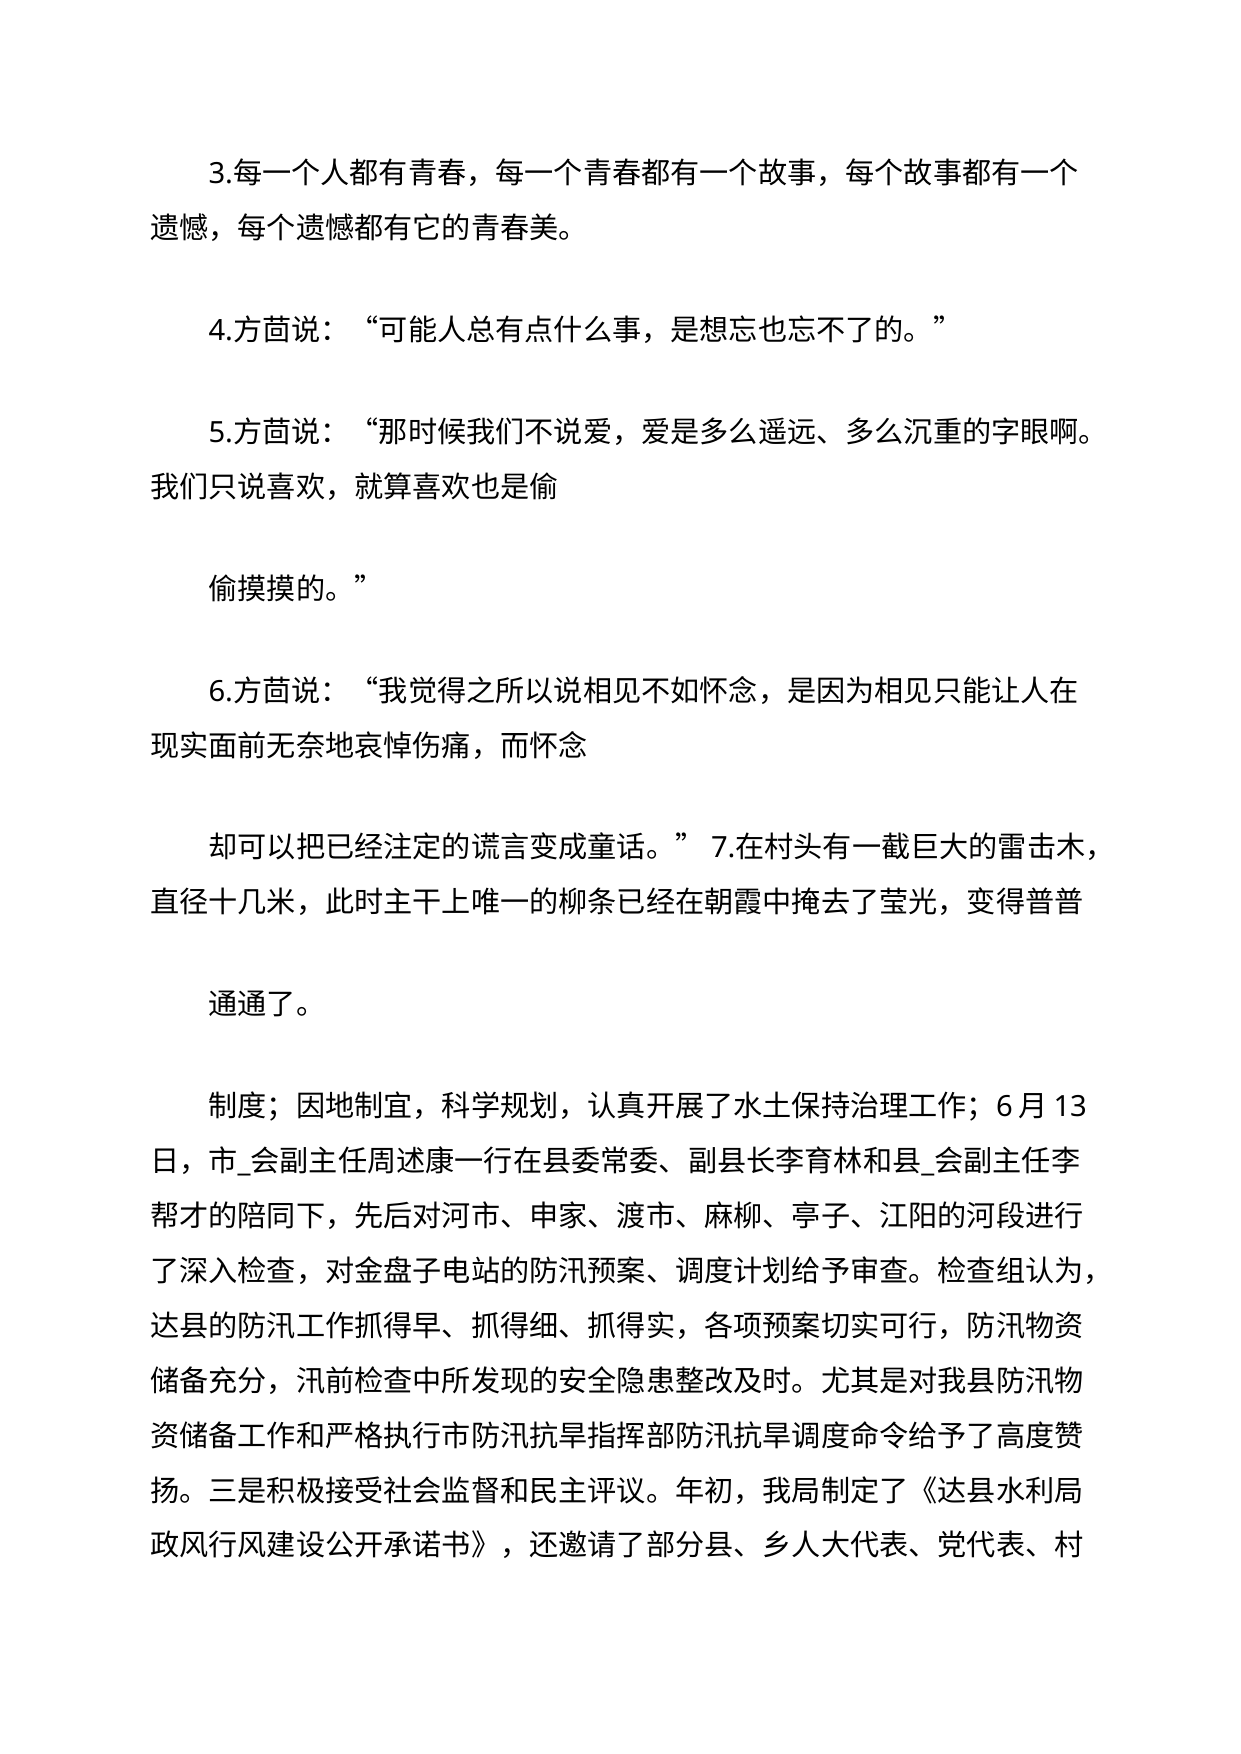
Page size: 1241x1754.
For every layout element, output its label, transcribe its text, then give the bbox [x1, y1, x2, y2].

text 4.方茴说：“可能人总有点什么事，是想忘也忘不了的。” [150, 307, 1090, 349]
text 通通了。 [150, 981, 1090, 1023]
text 5.方茴说：“那时候我们不说爱，爱是多么遥远、多么沉重的字眼啊。我们只说喜欢，就算喜欢也是偷 [150, 409, 1090, 506]
text 偷摸摸的。” [150, 566, 1090, 608]
text 3.每一个人都有青春，每一个青春都有一个故事，每个故事都有一个遗憾，每个遗憾都有它的青春美。 [150, 150, 1090, 247]
text 6.方茴说：“我觉得之所以说相见不如怀念，是因为相见只能让人在现实面前无奈地哀悼伤痛，而怀念 [150, 667, 1090, 764]
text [150, 1083, 1090, 1564]
text 却可以把已经注定的谎言变成童话。” 7.在村头有一截巨大的雷击木，直径十几米，此时主干上唯一的柳条已经在朝霞中掩去了莹光，变得普普 [150, 824, 1090, 921]
